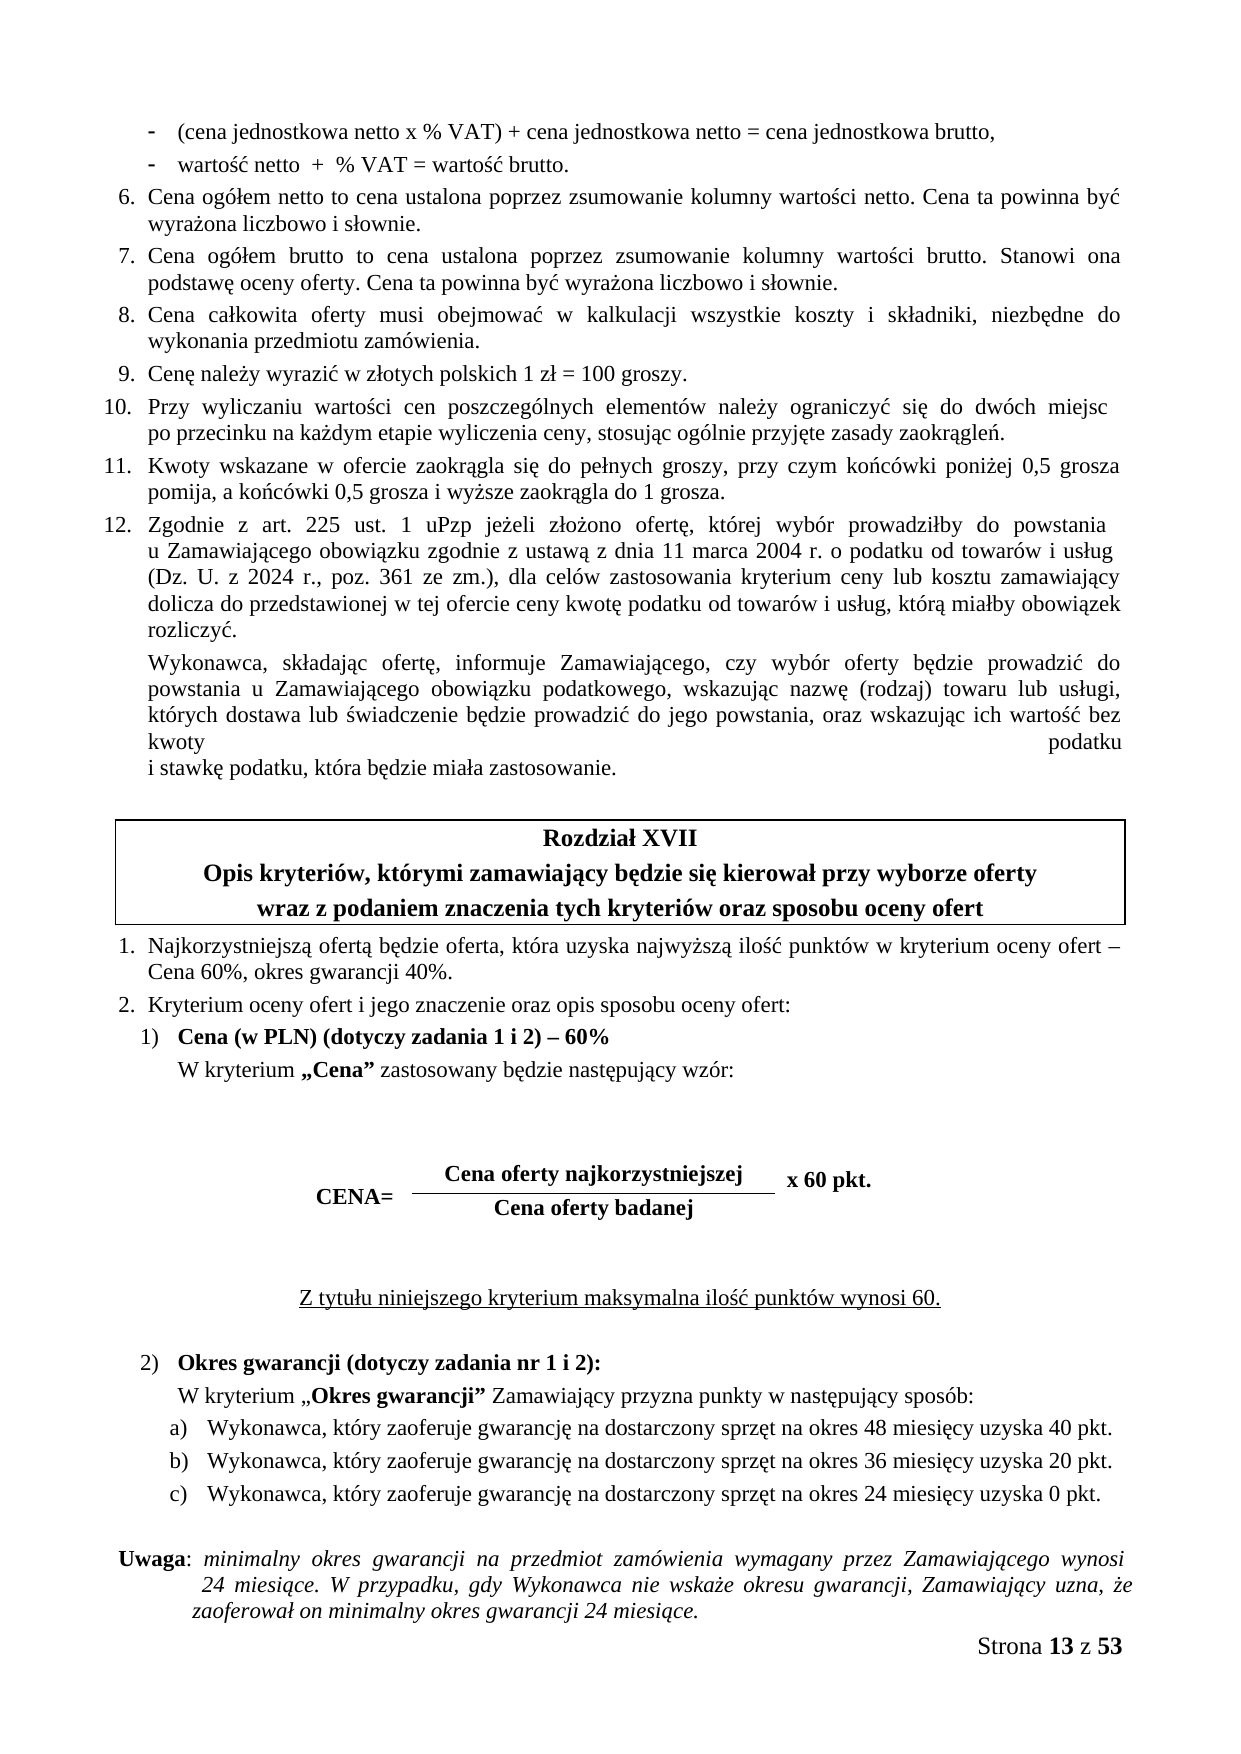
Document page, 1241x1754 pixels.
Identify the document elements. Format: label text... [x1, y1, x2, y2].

subtitle Opis kryteriów, którymi zamawiający będzie się kierował przy wyborze oferty [116, 854, 1124, 887]
list Wykonawca, który zaoferuje gwarancję na dostarczony sprzęt na okres 24 miesięcy uzyska 0 pkt. [169, 1480, 1122, 1506]
list Kryterium oceny ofert i jego znaczenie oraz opis sposobu oceny ofert: [118, 991, 1122, 1017]
table_cell Cena oferty badanej [412, 1194, 775, 1251]
subtitle wraz z podaniem znaczenia tych kryteriów oraz sposobu oceny ofert [116, 889, 1124, 924]
list Kwoty wskazane w ofercie zaokrągla się do pełnych groszy, przy czym końcówki poniżej 0,5 grosza pomija, a końcówki 0,5 grosza i wyższe zaokrągla do 1 grosza. [103, 452, 1122, 504]
text W kryterium „Cena” zastosowany będzie następujący wzór: [177, 1056, 1122, 1082]
list Cena ogółem netto to cena ustalona poprzez zsumowanie kolumny wartości netto. Cena ta powinna być wyrażona liczbowo i słownie. [118, 183, 1122, 236]
table_header x 60 pkt. [775, 1148, 936, 1251]
text Wykonawca, składając ofertę, informuje Zamawiającego, czy wybór oferty będzie prowadzić do powstania u Zamawiającego obowiązku podatkowego, wskazując nazwę (rodzaj) towaru lub usługi, których dostawa lub świadczenie będzie prowadzić do jego powstania, oraz wskazując ich wartość bez kwoty podatku i stawkę podatku, która będzie miała zastosowanie. [148, 649, 1122, 781]
list Cena ogółem brutto to cena ustalona poprzez zsumowanie kolumny wartości brutto. Stanowi ona podstawę oceny oferty. Cena ta powinna być wyrażona liczbowo i słownie. [118, 242, 1122, 295]
list Cena całkowita oferty musi obejmować w kalkulacji wszystkie koszty i składniki, niezbędne do wykonania przedmiotu zamówienia. [118, 301, 1122, 354]
list Najkorzystniejszą ofertą będzie oferta, która uzyska najwyższą ilość punktów w kryterium oceny ofert – Cena 60%, okres gwarancji 40%. [118, 932, 1122, 984]
table_header Cena oferty najkorzystniejszej [412, 1148, 775, 1192]
list Cena (w PLN) (dotyczy zadania 1 i 2) – 60% [140, 1023, 1122, 1049]
table_header CENA= [304, 1148, 412, 1251]
text W kryterium „Okres gwarancji” Zamawiający przyzna punkty w następujący sposób: [177, 1382, 1122, 1408]
text Z tytułu niniejszego kryterium maksymalna ilość punktów wynosi 60. [118, 1284, 1122, 1310]
list Przy wyliczaniu wartości cen poszczególnych elementów należy ograniczyć się do dwóch miejsc po przecinku na każdym etapie wyliczenia ceny, stosując ogólnie przyjęte zasady zaokrągleń. [103, 393, 1122, 446]
list Cenę należy wyrazić w złotych polskich 1 zł = 100 groszy. [118, 360, 1122, 387]
subtitle Rozdział XVII [116, 821, 1124, 852]
list Zgodnie z art. 225 ust. 1 uPzp jeżeli złożono ofertę, której wybór prowadziłby do powstania u Zamawiającego obowiązku zgodnie z ustawą z dnia 11 marca 2004 r. o podatku od towarów i usług (Dz. U. z 2024 r., poz. 361 ze zm.), dla celów zastosowania kryterium ceny lub kosztu zamawiający dolicza do przedstawionej w tej ofercie ceny kwotę podatku od towarów i usług, którą miałby obowiązek rozliczyć. [103, 511, 1122, 642]
text Uwaga: minimalny okres gwarancji na przedmiot zamówienia wymagany przez Zamawiającego wynosi 24 miesiące. W przypadku, gdy Wykonawca nie wskaże okresu gwarancji, Zamawiający uzna, że zaoferował on minimalny okres gwarancji 24 miesiące. [118, 1545, 1137, 1624]
list Wykonawca, który zaoferuje gwarancję na dostarczony sprzęt na okres 36 miesięcy uzyska 20 pkt. [169, 1447, 1122, 1473]
list Wykonawca, który zaoferuje gwarancję na dostarczony sprzęt na okres 48 miesięcy uzyska 40 pkt. [169, 1414, 1122, 1441]
list Okres gwarancji (dotyczy zadania nr 1 i 2): [140, 1349, 1122, 1376]
list (cena jednostkowa netto x % VAT) + cena jednostkowa netto = cena jednostkowa brutto, [148, 118, 1122, 144]
list wartość netto + % VAT = wartość brutto. [148, 151, 1122, 177]
